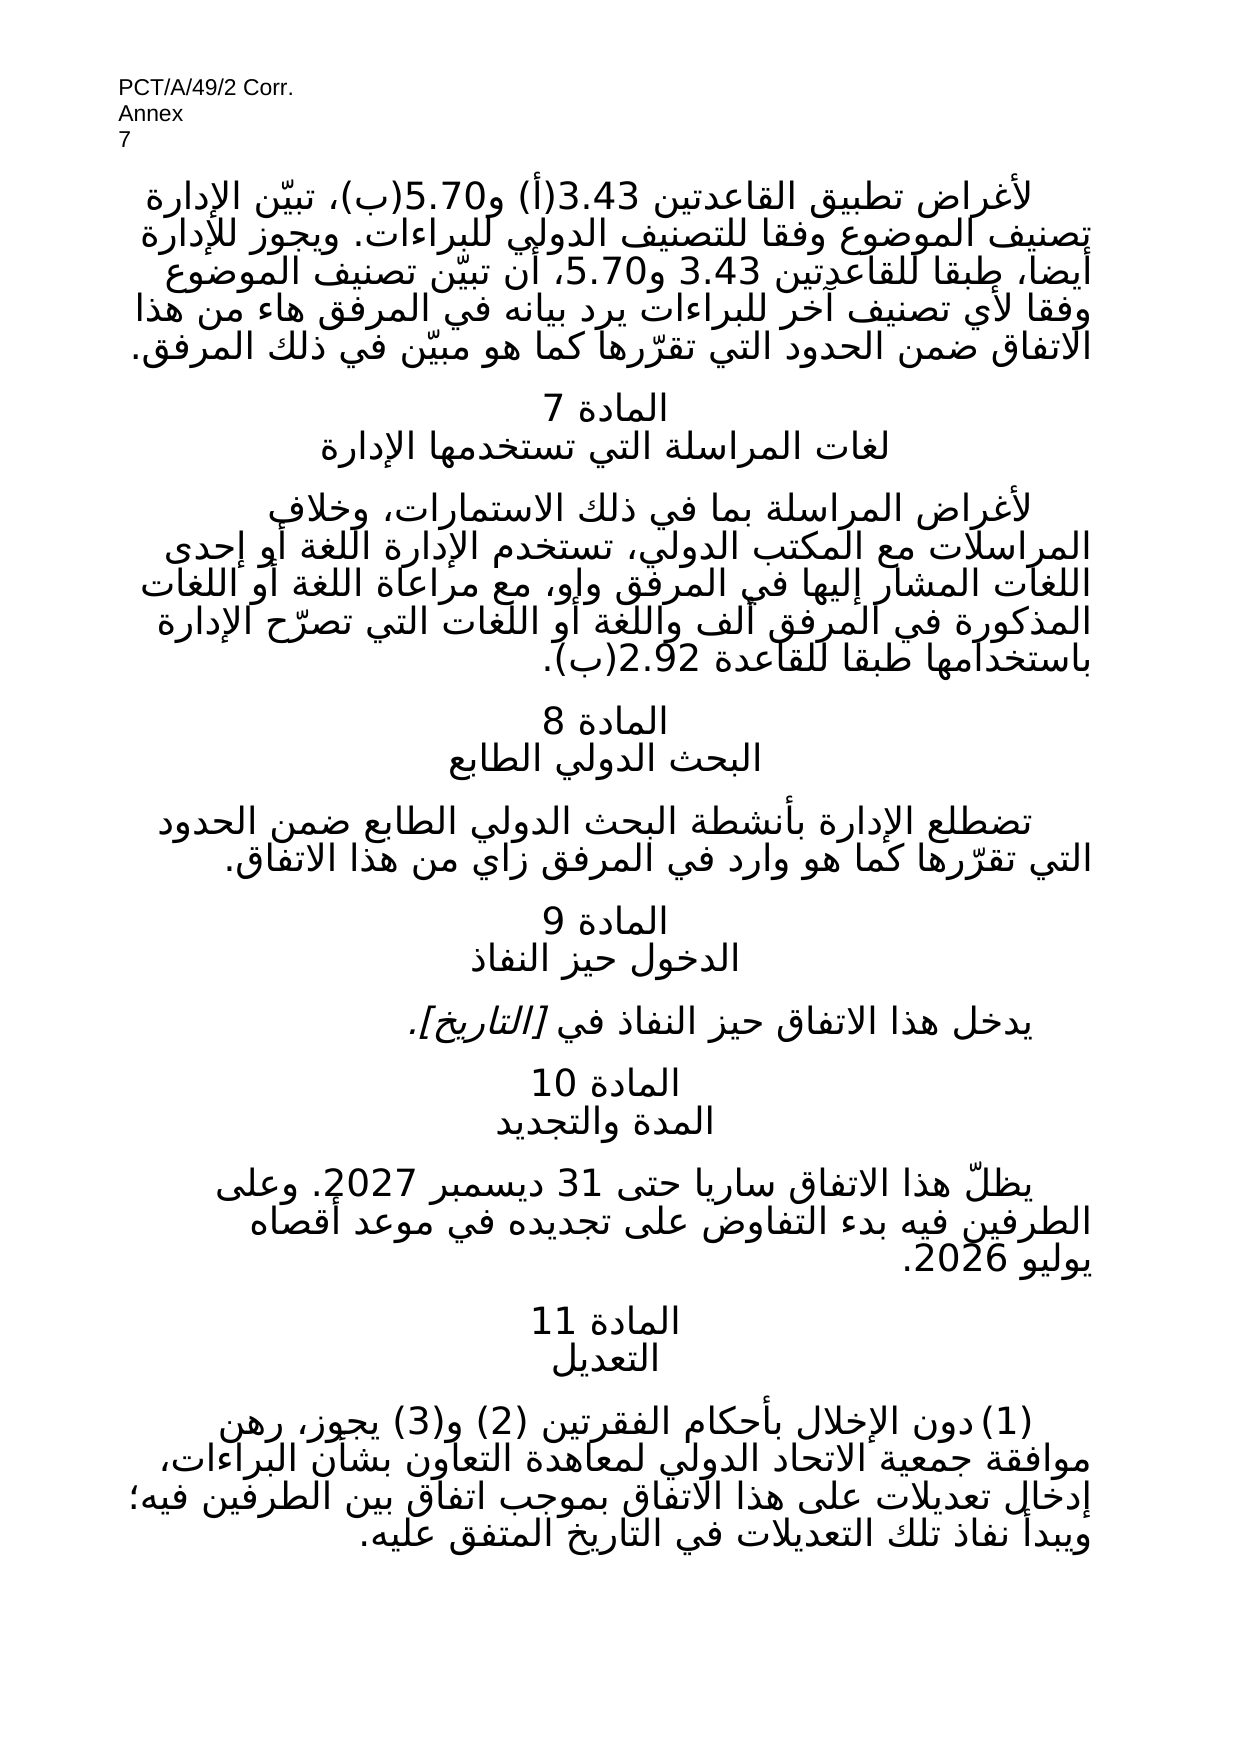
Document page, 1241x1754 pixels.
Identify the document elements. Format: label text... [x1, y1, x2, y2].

text المادة 11 [118, 1304, 1092, 1342]
text المادة 8 [118, 704, 1092, 742]
text التعديل [118, 1342, 1092, 1379]
text المدة والتجديد [118, 1104, 1092, 1142]
text لغات المراسلة التي تستخدمها الإدارة [118, 429, 1092, 467]
text لأغراض المراسلة بما في ذلك الاستمارات، وخلاف المراسلات مع المكتب الدولي، تستخدم الإدارة اللغة أو إحدى اللغات المشار إليها في المرفق واو، مع مراعاة اللغة أو اللغات المذكورة في المرفق ألف واللغة أو اللغات التي تصرّح الإدارة باستخدامها طبقا للقاعدة 2.92(ب). [118, 492, 1092, 679]
text لأغراض تطبيق القاعدتين 3.43(أ) و5.70(ب)، تبيّن الإدارة تصنيف الموضوع وفقا للتصنيف الدولي للبراءات. ويجوز للإدارة أيضا، طبقا للقاعدتين 3.43 و5.70، أن تبيّن تصنيف الموضوع وفقا لأي تصنيف آخر للبراءات يرد بيانه في المرفق هاء من هذا الاتفاق ضمن الحدود التي تقرّرها كما هو مبيّن في ذلك المرفق. [118, 179, 1092, 367]
text الدخول حيز النفاذ [118, 942, 1092, 979]
text المادة 10 [118, 1067, 1092, 1104]
text يظلّ هذا الاتفاق ساريا حتى 31 ديسمبر 2027. وعلى الطرفين فيه بدء التفاوض على تجديده في موعد أقصاه يوليو 2026. [118, 1167, 1092, 1279]
text المادة 7 [118, 392, 1092, 429]
text تضطلع الإدارة بأنشطة البحث الدولي الطابع ضمن الحدود التي تقرّرها كما هو وارد في المرفق زاي من هذا الاتفاق. [118, 804, 1092, 879]
text المادة 9 [118, 904, 1092, 942]
text (1) دون الإخلال بأحكام الفقرتين (2) و(3) يجوز، رهن موافقة جمعية الاتحاد الدولي لمعاهدة التعاون بشأن البراءات، إدخال تعديلات على هذا الاتفاق بموجب اتفاق بين الطرفين فيه؛ ويبدأ نفاذ تلك التعديلات في التاريخ المتفق عليه. [118, 1404, 1092, 1554]
text البحث الدولي الطابع [118, 742, 1092, 779]
text يدخل هذا الاتفاق حيز النفاذ في [التاريخ]. [118, 1004, 1092, 1042]
